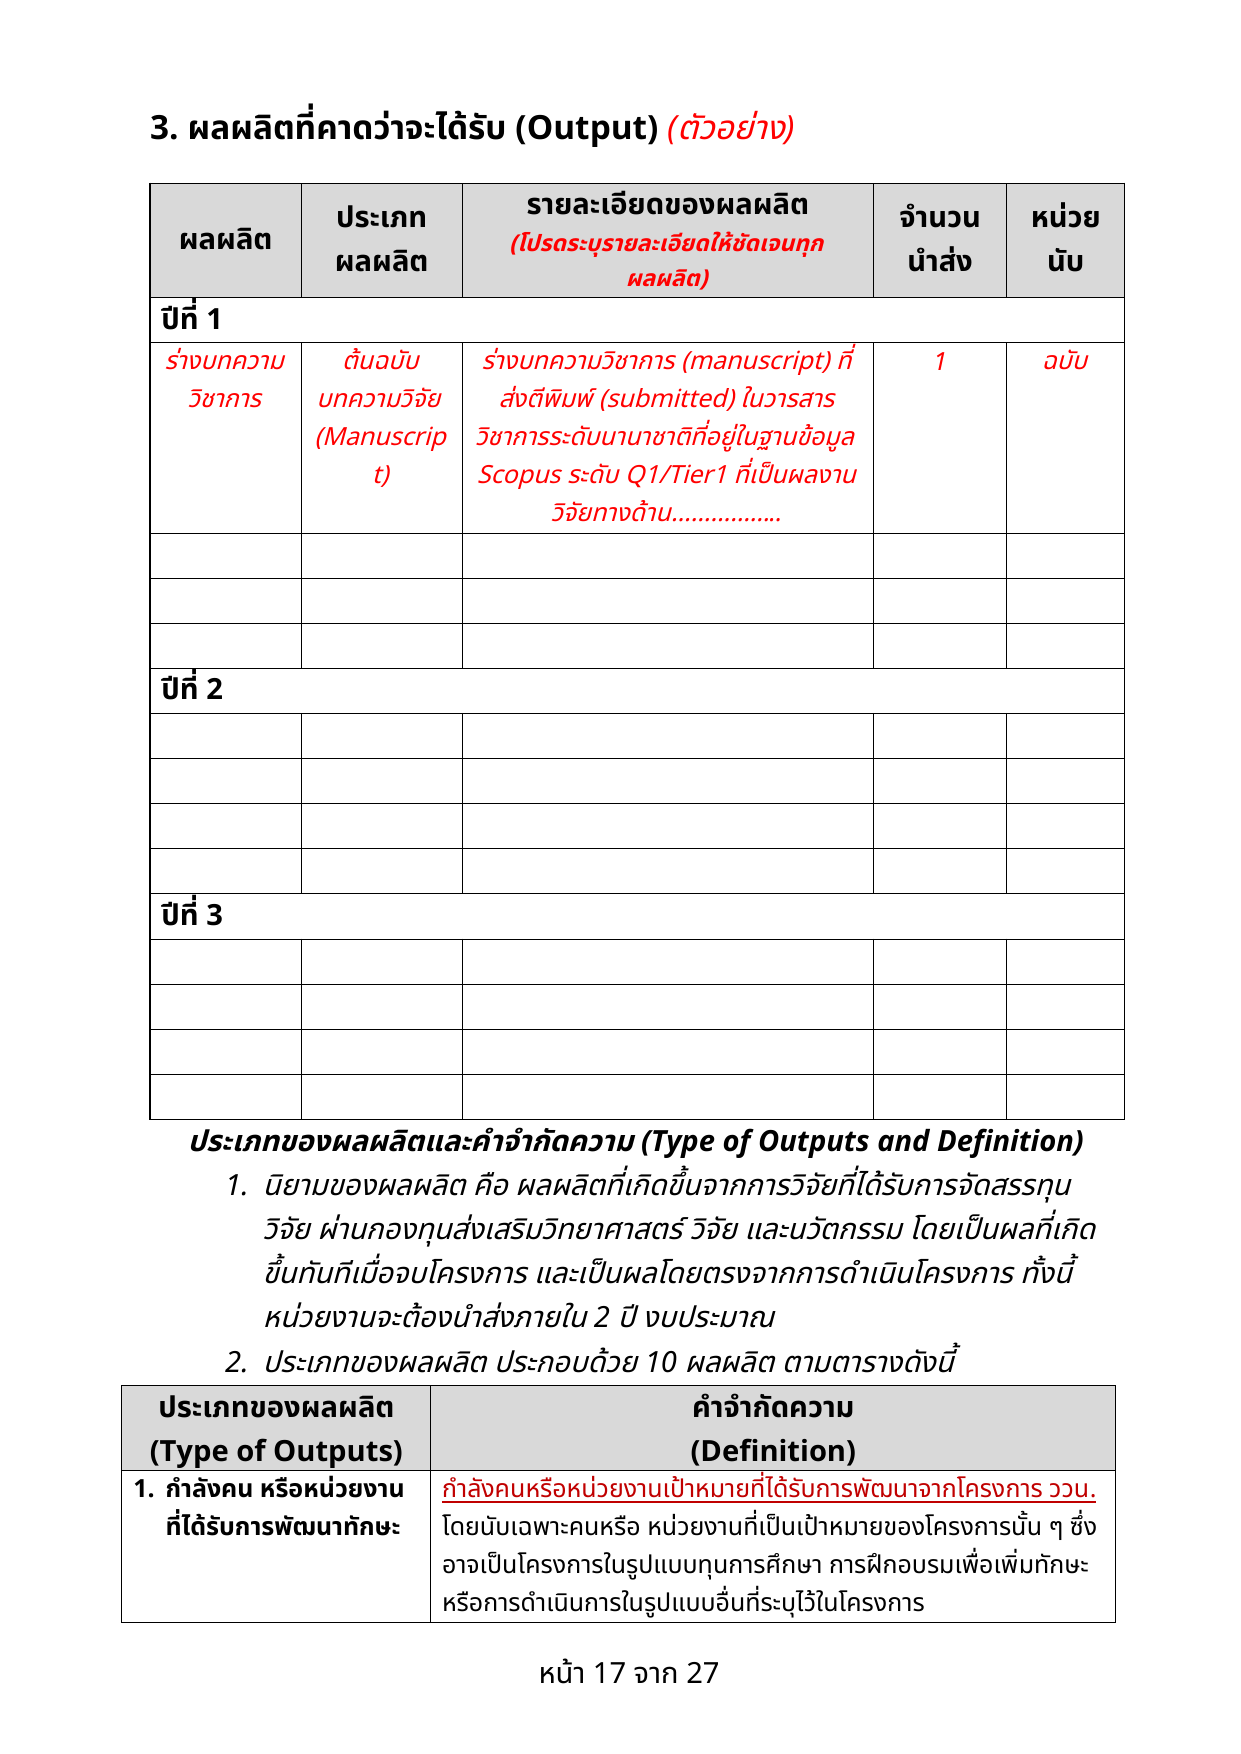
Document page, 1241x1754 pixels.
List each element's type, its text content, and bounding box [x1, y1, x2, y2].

table_header รายละเอียดของผลผลิต (โปรดระบุรายละเอียดให้ชัดเจนทุกผลผลิต) [463, 184, 873, 297]
table_cell [1007, 940, 1124, 983]
table_cell [874, 940, 1006, 983]
table_cell [1007, 534, 1124, 578]
table_cell [874, 985, 1006, 1029]
table_header จำนวนนำส่ง [874, 184, 1006, 297]
table_cell [151, 985, 301, 1029]
list ผลผลิตที่คาดว่าจะได้รับ (Output) (ตัวอย่าง) [150, 103, 1107, 154]
table_cell [302, 1075, 462, 1119]
table_cell [874, 579, 1006, 623]
table_cell [1007, 804, 1124, 848]
table_cell ปีที่ 1 [151, 298, 1124, 342]
table_cell ต้นฉบับบทความวิจัย (Manuscript) [302, 343, 462, 532]
table_cell [302, 940, 462, 983]
table_cell [1007, 849, 1124, 893]
table_cell [463, 804, 873, 848]
table_cell ปีที่ 3 [151, 894, 1124, 938]
table_cell [874, 759, 1006, 803]
table_cell [151, 534, 301, 578]
table_cell [874, 1075, 1006, 1119]
table_cell ร่างบทความวิชาการ [151, 343, 301, 532]
table_cell [463, 1030, 873, 1074]
table_cell [463, 985, 873, 1029]
text 1. นิยามของผลผลิต คือ ผลผลิตที่เกิดขึ้นจากการวิจัยที่ได้รับการจัดสรรทุนวิจัย ผ่านกองทุนส่งเสริมวิทยาศาสตร์ วิจัย และนวัตกรรม โดยเป็นผลที่เกิดขึ้นทันทีเมื่อจบโครงการ และเป็นผลโดยตรงจากการดำเนินโครงการ ทั้งนี้ หน่วยงานจะต้องนำส่งภายใน 2 ปี งบประมาณ [225, 1164, 1107, 1341]
table_cell [874, 624, 1006, 668]
table_cell ร่างบทความวิชาการ (manuscript) ที่ส่งตีพิมพ์ (submitted) ในวารสารวิชาการระดับนานาชาติที่อยู่ในฐานข้อมูล Scopus ระดับ Q1/Tier1 ที่เป็นผลงานวิจัยทางด้าน…………….. [463, 343, 873, 532]
table_cell 1 [874, 343, 1006, 532]
table_cell [463, 940, 873, 983]
table_cell [302, 804, 462, 848]
table_cell [874, 534, 1006, 578]
table_cell [302, 579, 462, 623]
table_cell [151, 579, 301, 623]
table_cell [302, 534, 462, 578]
table_cell [1007, 985, 1124, 1029]
text 2. ประเภทของผลผลิต ประกอบด้วย 10 ผลผลิต ตามตารางดังนี้ [225, 1341, 1107, 1385]
table_header ประเภทของผลผลิต (Type of Outputs) [122, 1386, 430, 1470]
table_cell [302, 985, 462, 1029]
table_cell [463, 624, 873, 668]
table_cell [463, 1075, 873, 1119]
table_cell [463, 759, 873, 803]
table_cell [302, 624, 462, 668]
table_cell [874, 1030, 1006, 1074]
table_cell [151, 804, 301, 848]
table_cell [302, 714, 462, 758]
table_cell [302, 759, 462, 803]
table_cell [874, 804, 1006, 848]
table_cell [151, 1030, 301, 1074]
table_cell [1007, 579, 1124, 623]
table_cell [1007, 759, 1124, 803]
table_cell [874, 714, 1006, 758]
table_cell [463, 714, 873, 758]
table_cell [463, 534, 873, 578]
table_cell กำลังคนหรือหน่วยงานเป้าหมายที่ได้รับการพัฒนาจากโครงการ ววน. โดยนับเฉพาะคนหรือ หน่วยงานที่เป็นเป้าหมายของโครงการนั้น ๆ ซึ่งอาจเป็นโครงการในรูปแบบทุนการศึกษา การฝึกอบรมเพื่อเพิ่มทักษะ หรือการดำเนินการในรูปแบบอื่นที่ระบุไว้ในโครงการ [431, 1471, 1115, 1622]
table_cell [151, 624, 301, 668]
table_cell [151, 714, 301, 758]
table_cell [1007, 624, 1124, 668]
table_cell [151, 1075, 301, 1119]
table_cell [463, 579, 873, 623]
table_cell [1007, 1030, 1124, 1074]
table_cell [463, 849, 873, 893]
table_cell ปีที่ 2 [151, 669, 1124, 713]
table_cell ฉบับ [1007, 343, 1124, 532]
table_cell [151, 940, 301, 983]
table_header หน่วยนับ [1007, 184, 1124, 297]
table_cell [151, 759, 301, 803]
table_cell กำลังคน หรือหน่วยงาน ที่ได้รับการพัฒนาทักษะ [122, 1471, 430, 1622]
table_cell [874, 849, 1006, 893]
table_header ประเภทผลผลิต [302, 184, 462, 297]
table_cell [1007, 1075, 1124, 1119]
table_header คำจำกัดความ (Definition) [431, 1386, 1115, 1470]
table_cell [151, 849, 301, 893]
table_cell [302, 1030, 462, 1074]
table_header ผลผลิต [151, 184, 301, 297]
table_cell [302, 849, 462, 893]
text ประเภทของผลผลิตและคำจำกัดความ (Type of Outputs and Definition) [150, 1120, 1107, 1164]
table_cell [1007, 714, 1124, 758]
